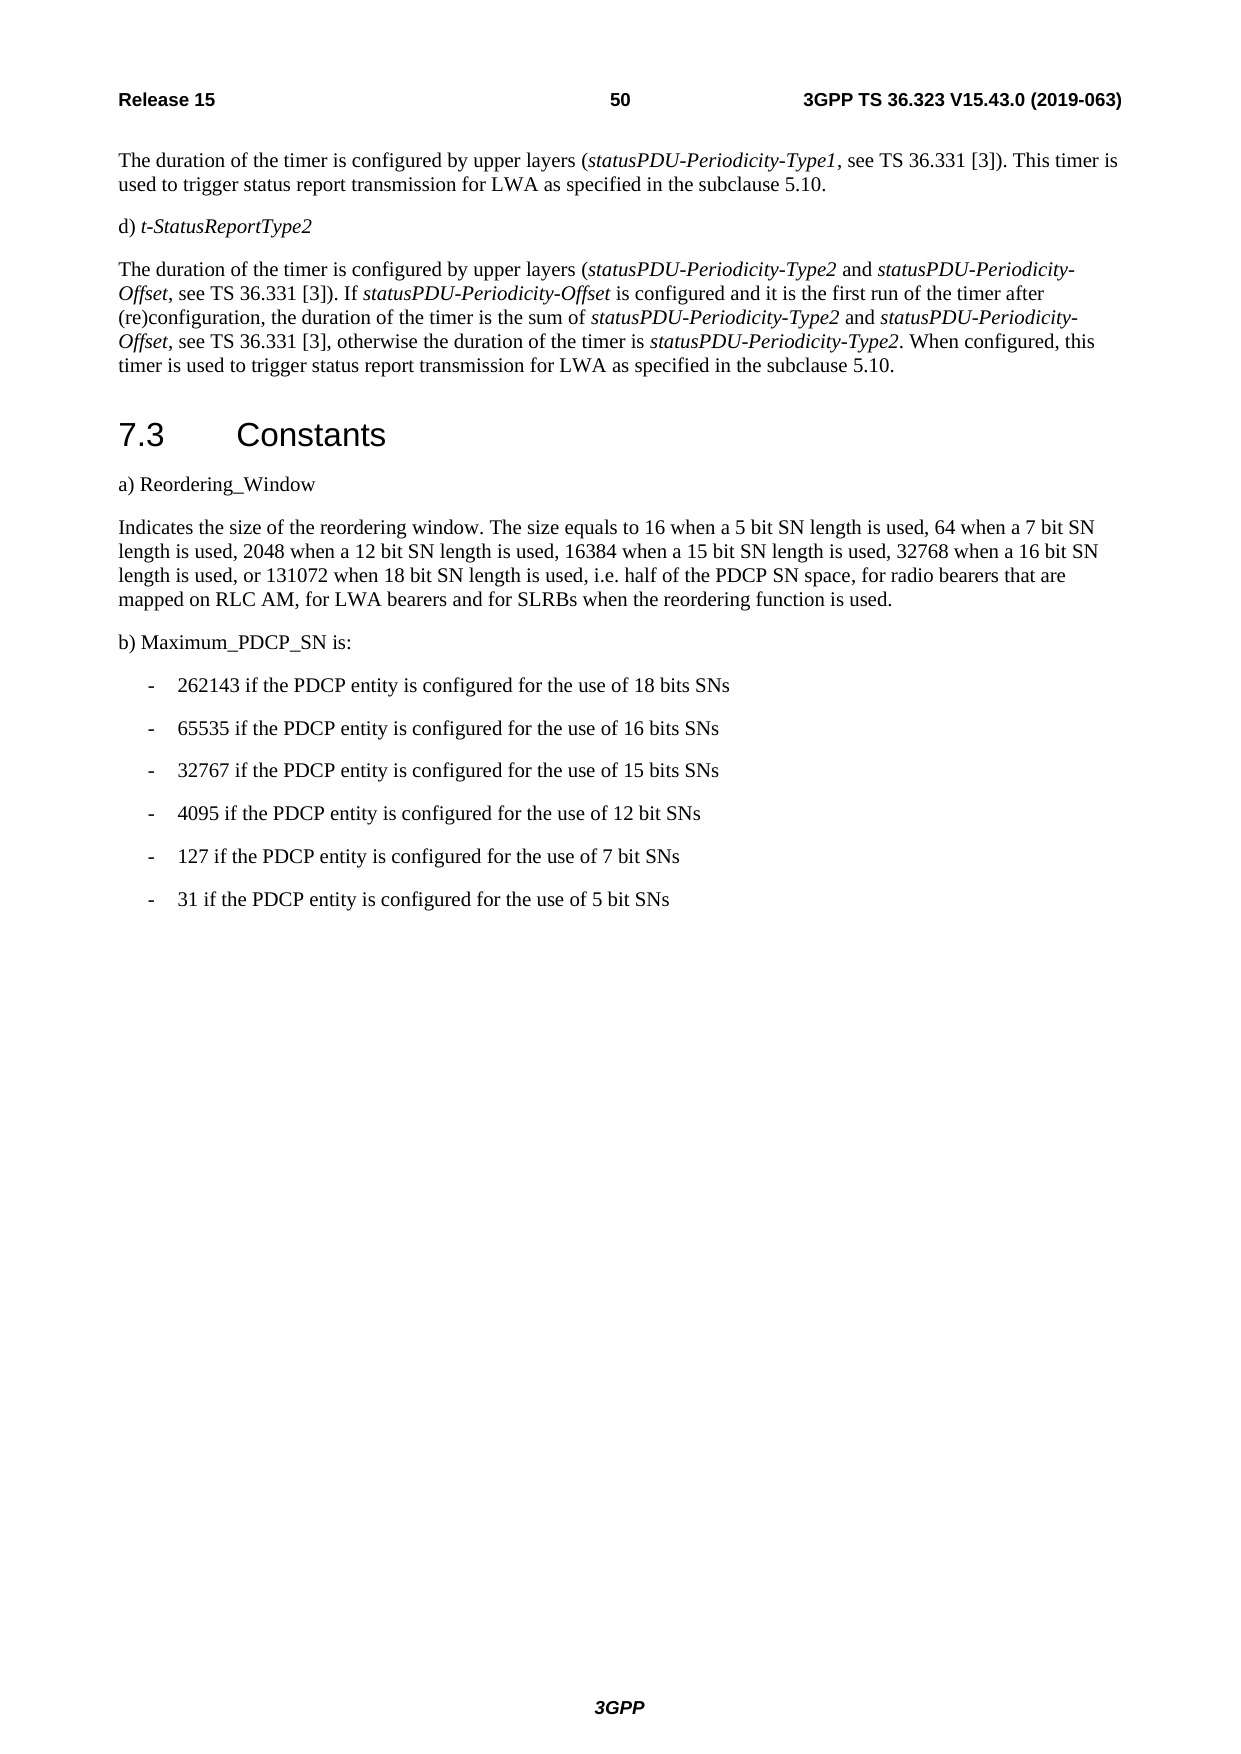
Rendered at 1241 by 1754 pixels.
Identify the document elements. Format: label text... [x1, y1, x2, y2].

text - 32767 if the PDCP entity is configured for the use of 15 bits SNs [148, 758, 1122, 782]
text Indicates the size of the reordering window. The size equals to 16 when a 5 bit SN length is used, 64 when a 7 bit SN length is used, 2048 when a 12 bit SN length is used, 16384 when a 15 bit SN length is used, 32768 when a 16 bit SN length is used, or 131072 when 18 bit SN length is used, i.e. half of the PDCP SN space, for radio bearers that are mapped on RLC AM, for LWA bearers and for SLRBs when the reordering function is used. [118, 515, 1122, 611]
text The duration of the timer is configured by upper layers (statusPDU-Periodicity-Type1, see TS 36.331 [3]). This timer is used to trigger status report transmission for LWA as specified in the subclause 5.10. [118, 147, 1122, 196]
text b) Maximum_PDCP_SN is: [118, 630, 1122, 654]
text - 4095 if the PDCP entity is configured for the use of 12 bit SNs [148, 801, 1122, 825]
text The duration of the timer is configured by upper layers (statusPDU-Periodicity-Type2 and statusPDU-Periodicity-Offset, see TS 36.331 [3]). If statusPDU-Periodicity-Offset is configured and it is the first run of the timer after (re)configuration, the duration of the timer is the sum of statusPDU-Periodicity-Type2 and statusPDU-Periodicity-Offset, see TS 36.331 [3], otherwise the duration of the timer is statusPDU-Periodicity-Type2. When configured, this timer is used to trigger status report transmission for LWA as specified in the subclause 5.10. [118, 257, 1122, 377]
text - 262143 if the PDCP entity is configured for the use of 18 bits SNs [148, 673, 1122, 697]
text d) t-StatusReportType2 [118, 214, 1122, 238]
text - 65535 if the PDCP entity is configured for the use of 16 bits SNs [148, 716, 1122, 740]
text a) Reordering_Window [118, 472, 1122, 496]
text - 127 if the PDCP entity is configured for the use of 7 bit SNs [148, 844, 1122, 868]
text - 31 if the PDCP entity is configured for the use of 5 bit SNs [148, 887, 1122, 911]
subtitle 7.3 Constants [118, 415, 1122, 453]
